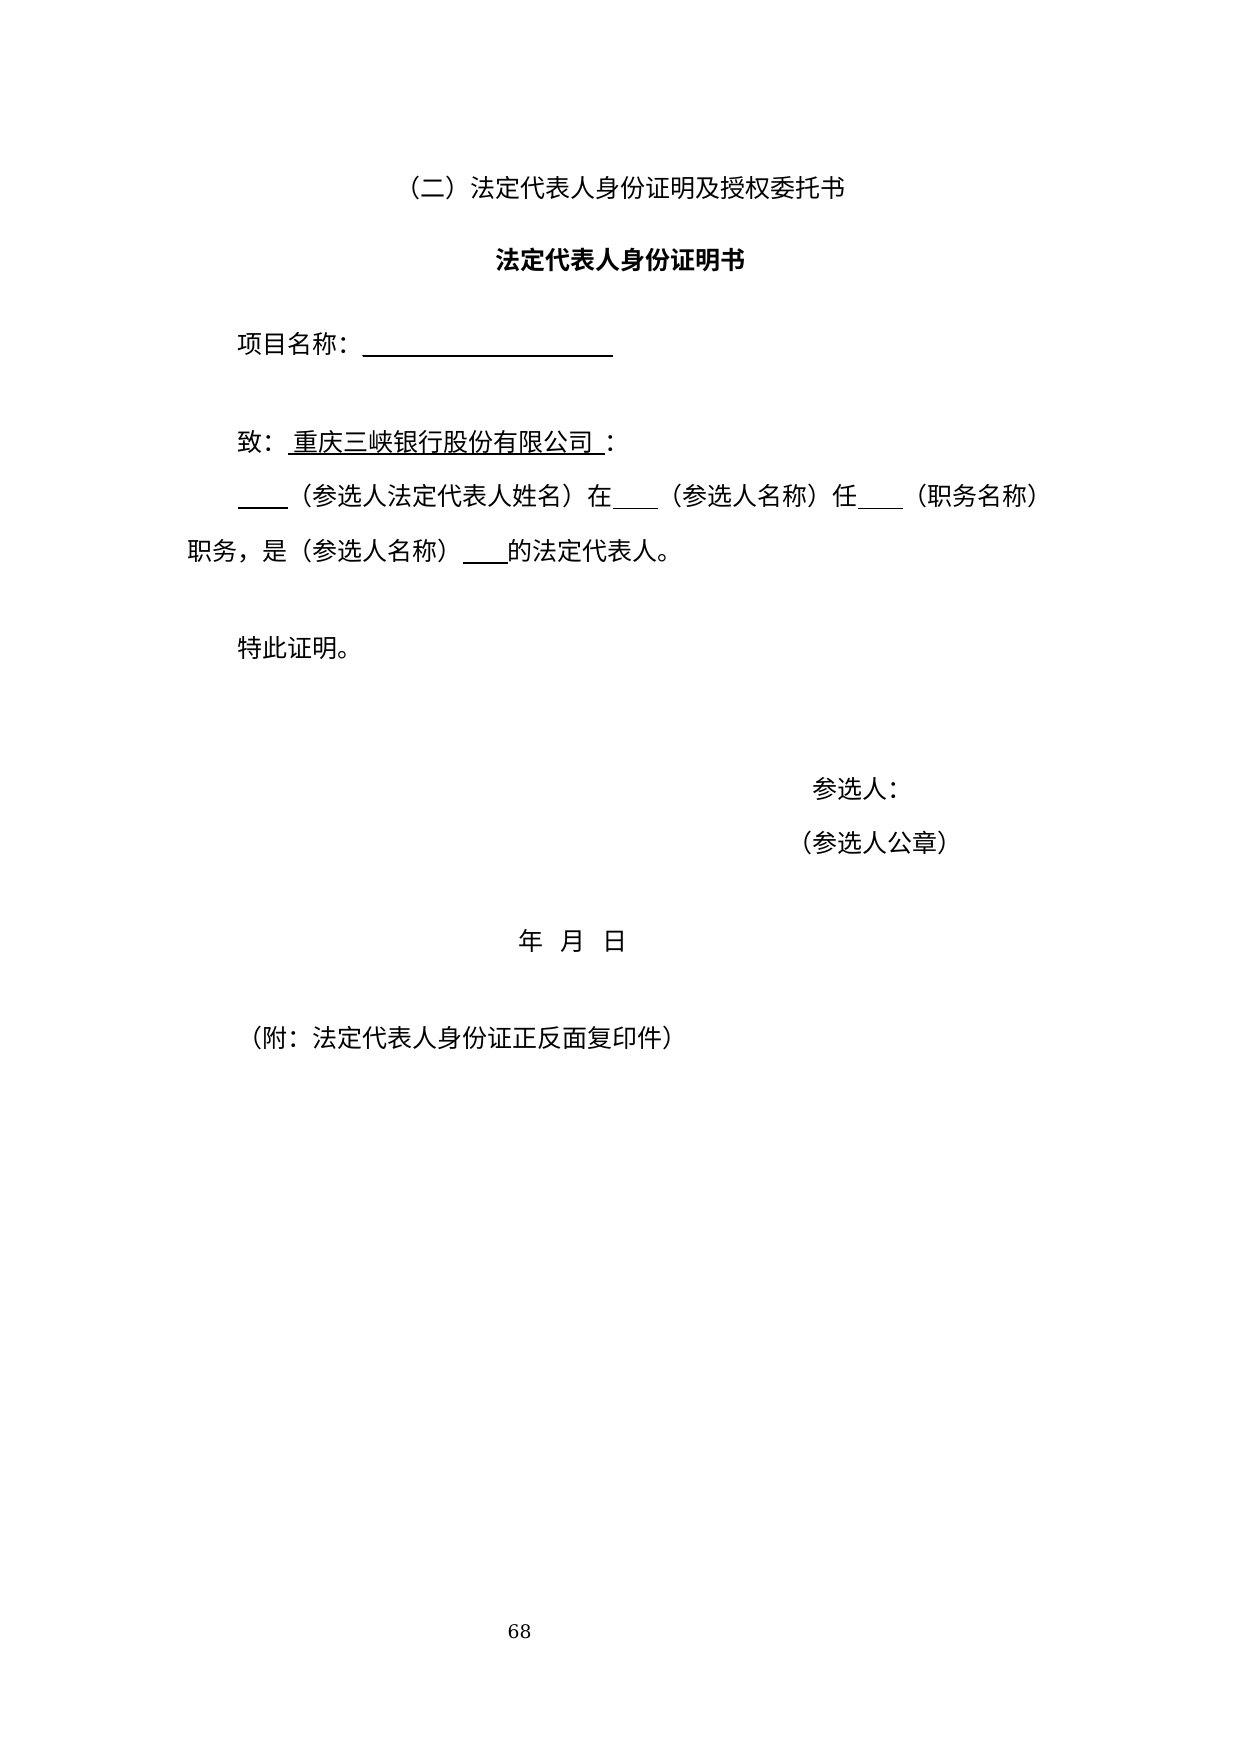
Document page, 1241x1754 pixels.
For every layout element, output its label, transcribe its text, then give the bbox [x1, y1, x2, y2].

text 项目名称：____________________ [187, 325, 1053, 361]
text 年 月 日 [187, 921, 1053, 957]
text （参选人公章） [187, 823, 1053, 860]
text （参选人法定代表人姓名）在 （参选人名称）任 （职务名称）职务，是（参选人名称） 的法定代表人。 [187, 477, 1053, 567]
text （二）法定代表人身份证明及授权委托书 [187, 154, 1053, 219]
text 致： 重庆三峡银行股份有限公司 ： [187, 422, 1053, 458]
text 参选人： [187, 769, 1053, 805]
text 特此证明。 [187, 628, 1053, 665]
text （附：法定代表人身份证正反面复印件） [187, 1018, 1053, 1055]
text 法定代表人身份证明书 [187, 219, 1053, 282]
